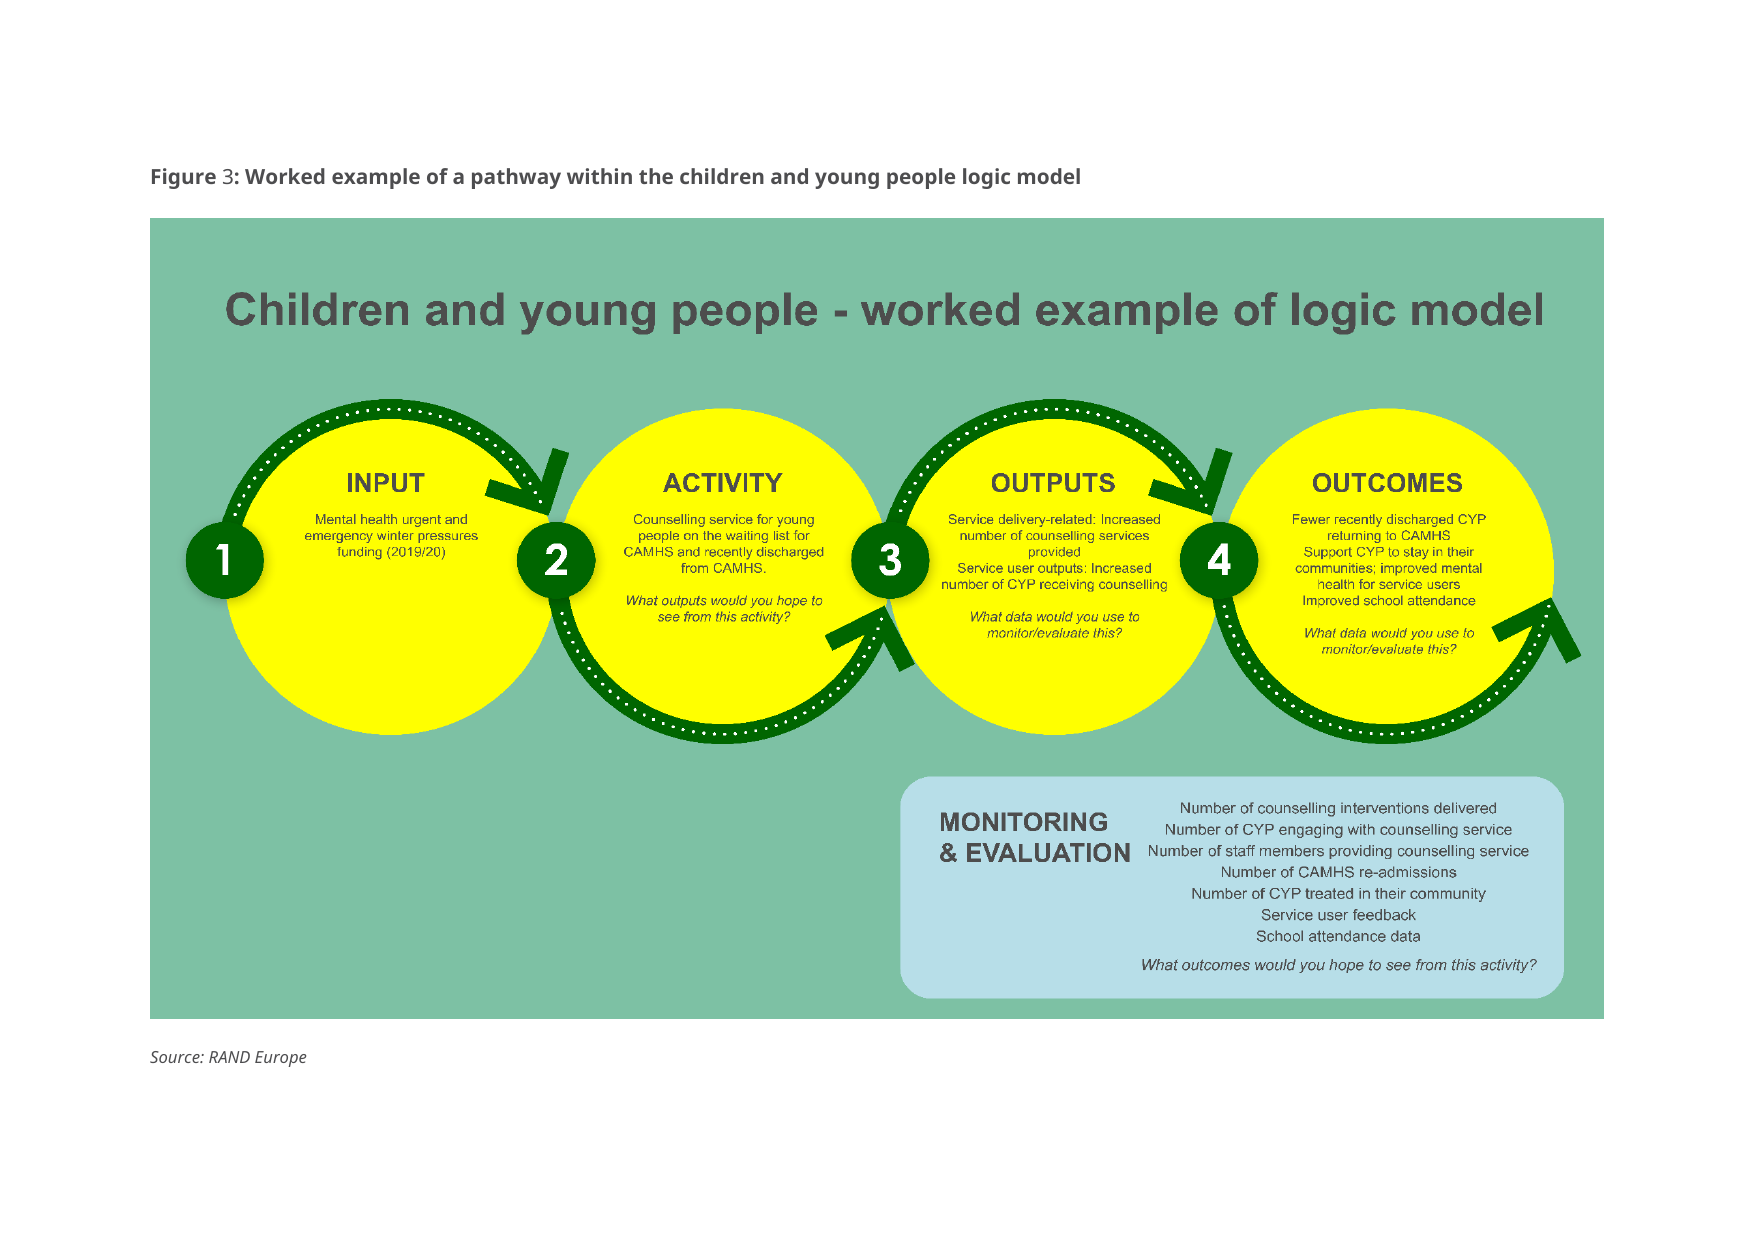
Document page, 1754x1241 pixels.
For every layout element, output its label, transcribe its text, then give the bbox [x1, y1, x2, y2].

text Source: RAND Europe [150, 1046, 1604, 1068]
text Figure 3: Worked example of a pathway within the children and young people logic model [150, 162, 1604, 191]
picture [150, 218, 1604, 1019]
